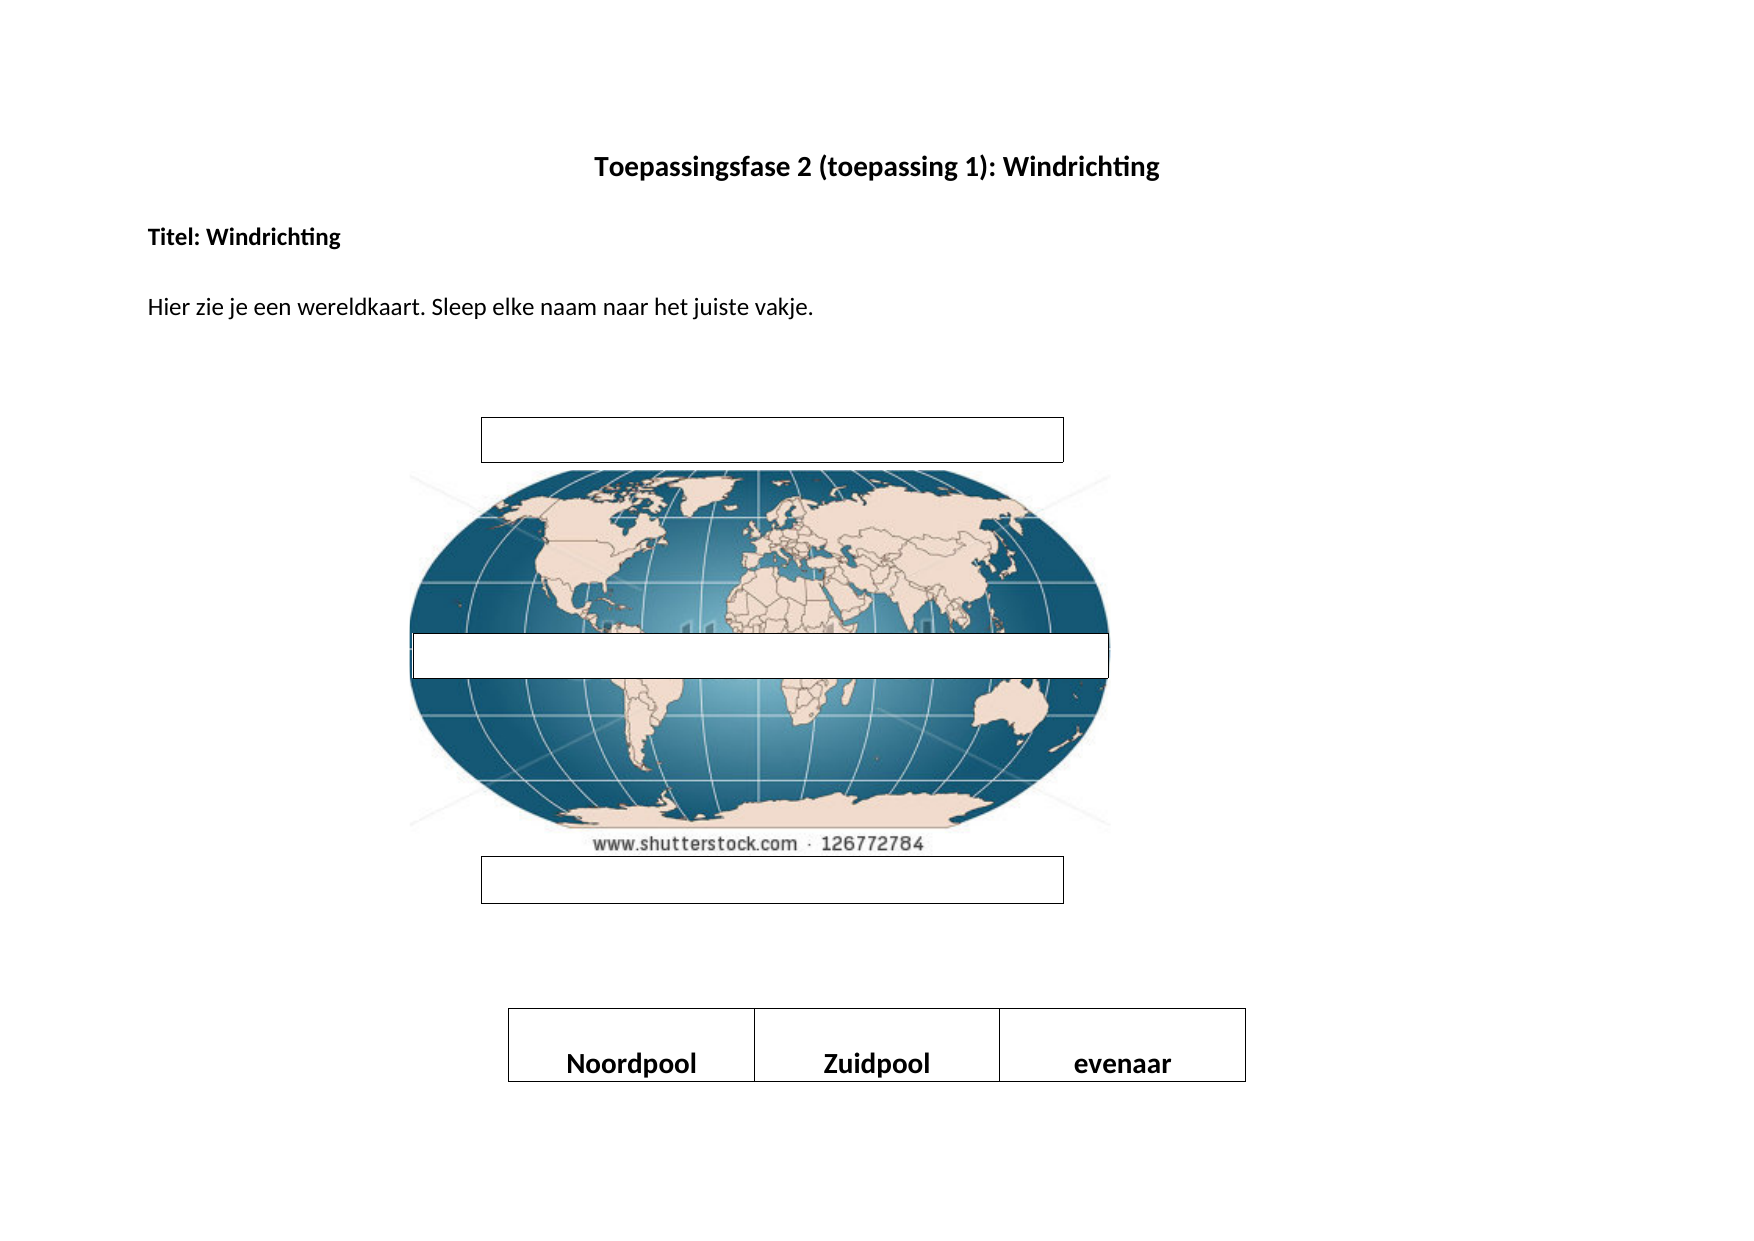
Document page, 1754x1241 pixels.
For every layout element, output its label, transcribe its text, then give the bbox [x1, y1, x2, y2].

text Hier zie je een wereldkaart. Sleep elke naam naar het juiste vakje. [148, 291, 1606, 321]
table_header Noordpool [509, 1009, 754, 1081]
table_header evenaar [1000, 1009, 1245, 1081]
picture [407, 470, 1111, 857]
table_header Zuidpool [755, 1009, 999, 1081]
text Titel: Windrichting [148, 221, 1606, 251]
text Toepassingsfase 2 (toepassing 1): Windrichting [148, 148, 1606, 183]
